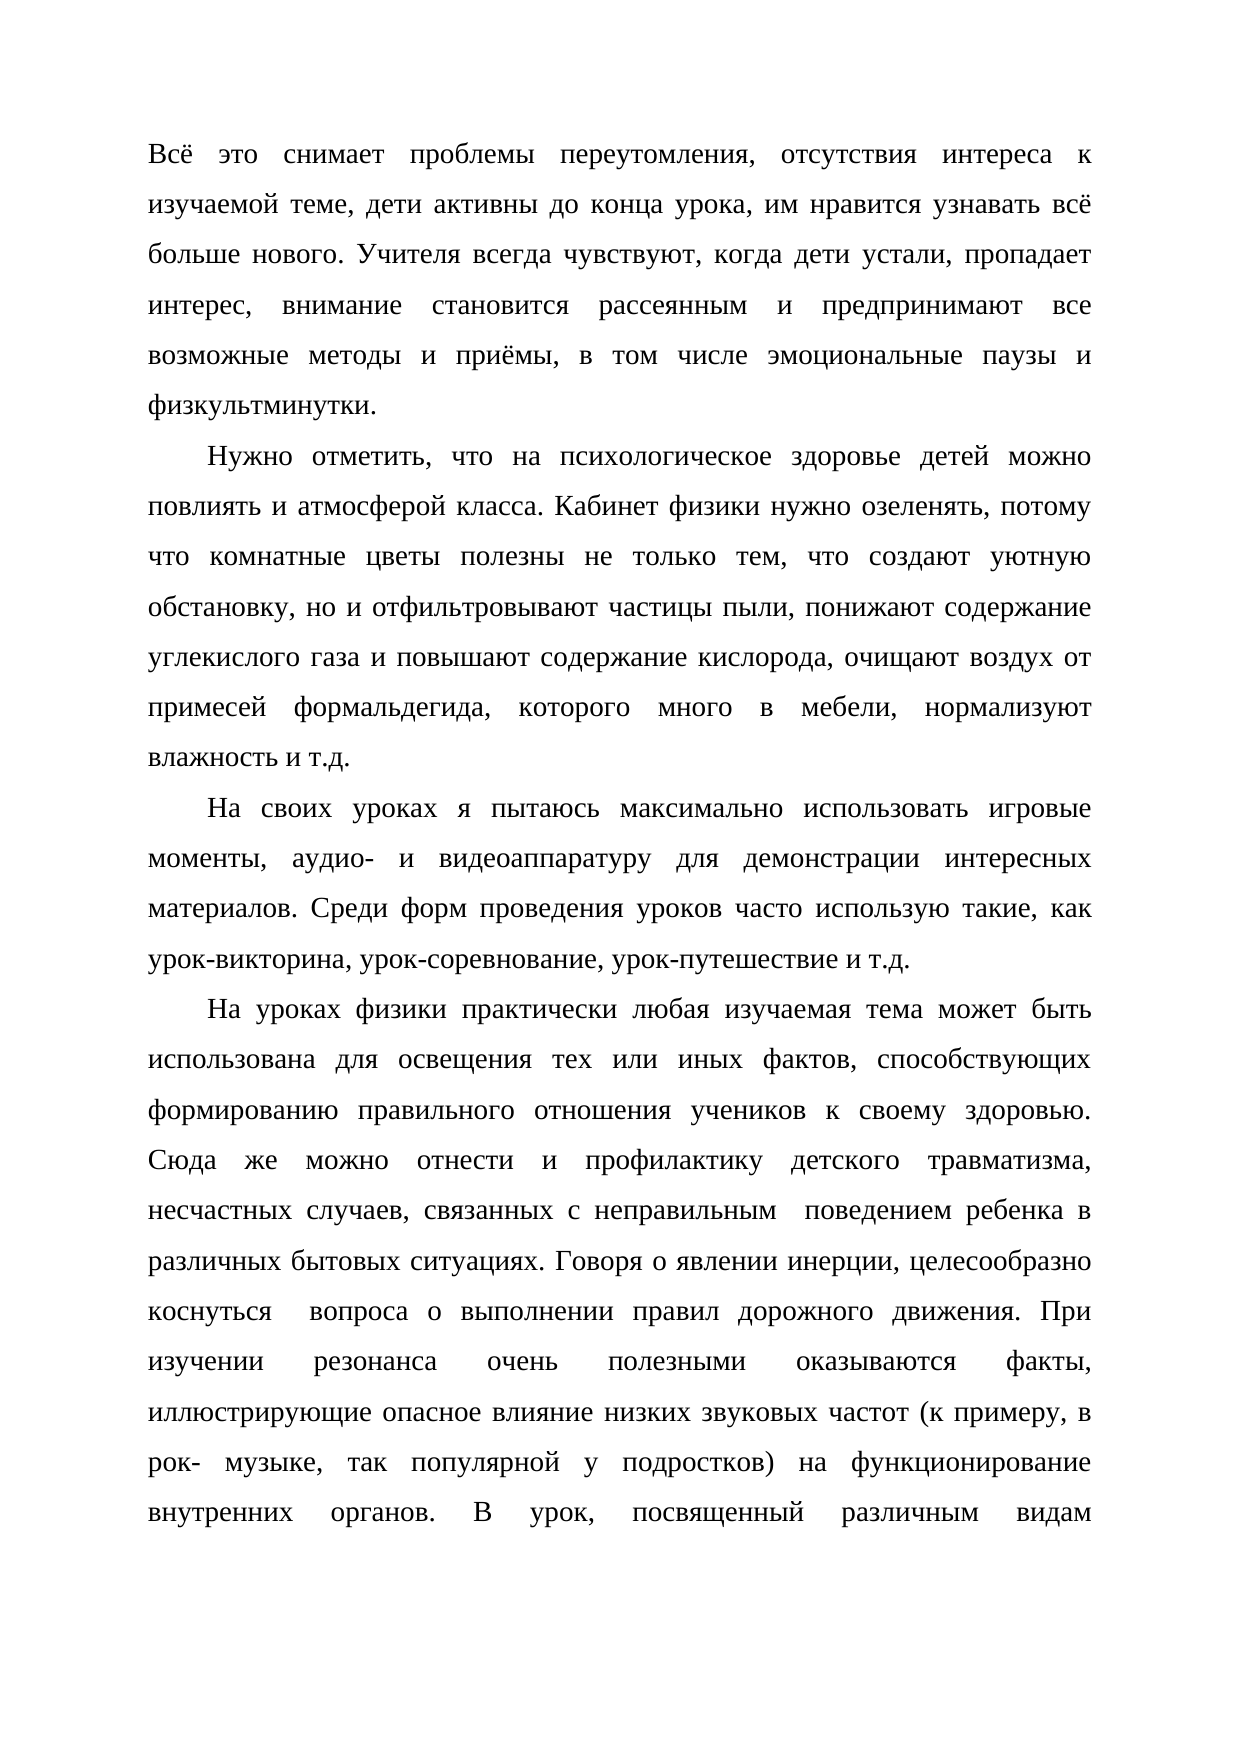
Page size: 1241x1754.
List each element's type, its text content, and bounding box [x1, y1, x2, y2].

list Нужно отметить, что на психологическое здоровье детей можно повлиять и атмосферой класса. Кабинет физики нужно озеленять, потому что комнатные цветы полезны не только тем, что создают уютную обстановку, но и отфильтровывают частицы пыли, понижают содержание углекислого газа и повышают содержание кислорода, очищают воздух от примесей формальдегида, которого много в мебели, нормализуют влажность и т.д. [148, 438, 1092, 773]
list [148, 991, 1092, 1528]
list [148, 136, 1092, 421]
list На своих уроках я пытаюсь максимально использовать игровые моменты, аудио- и видеоаппаратуру для демонстрации интересных материалов. Среди форм проведения уроков часто использую такие, как урок-викторина, урок-соревнование, урок-путешествие и т.д. [148, 790, 1092, 974]
